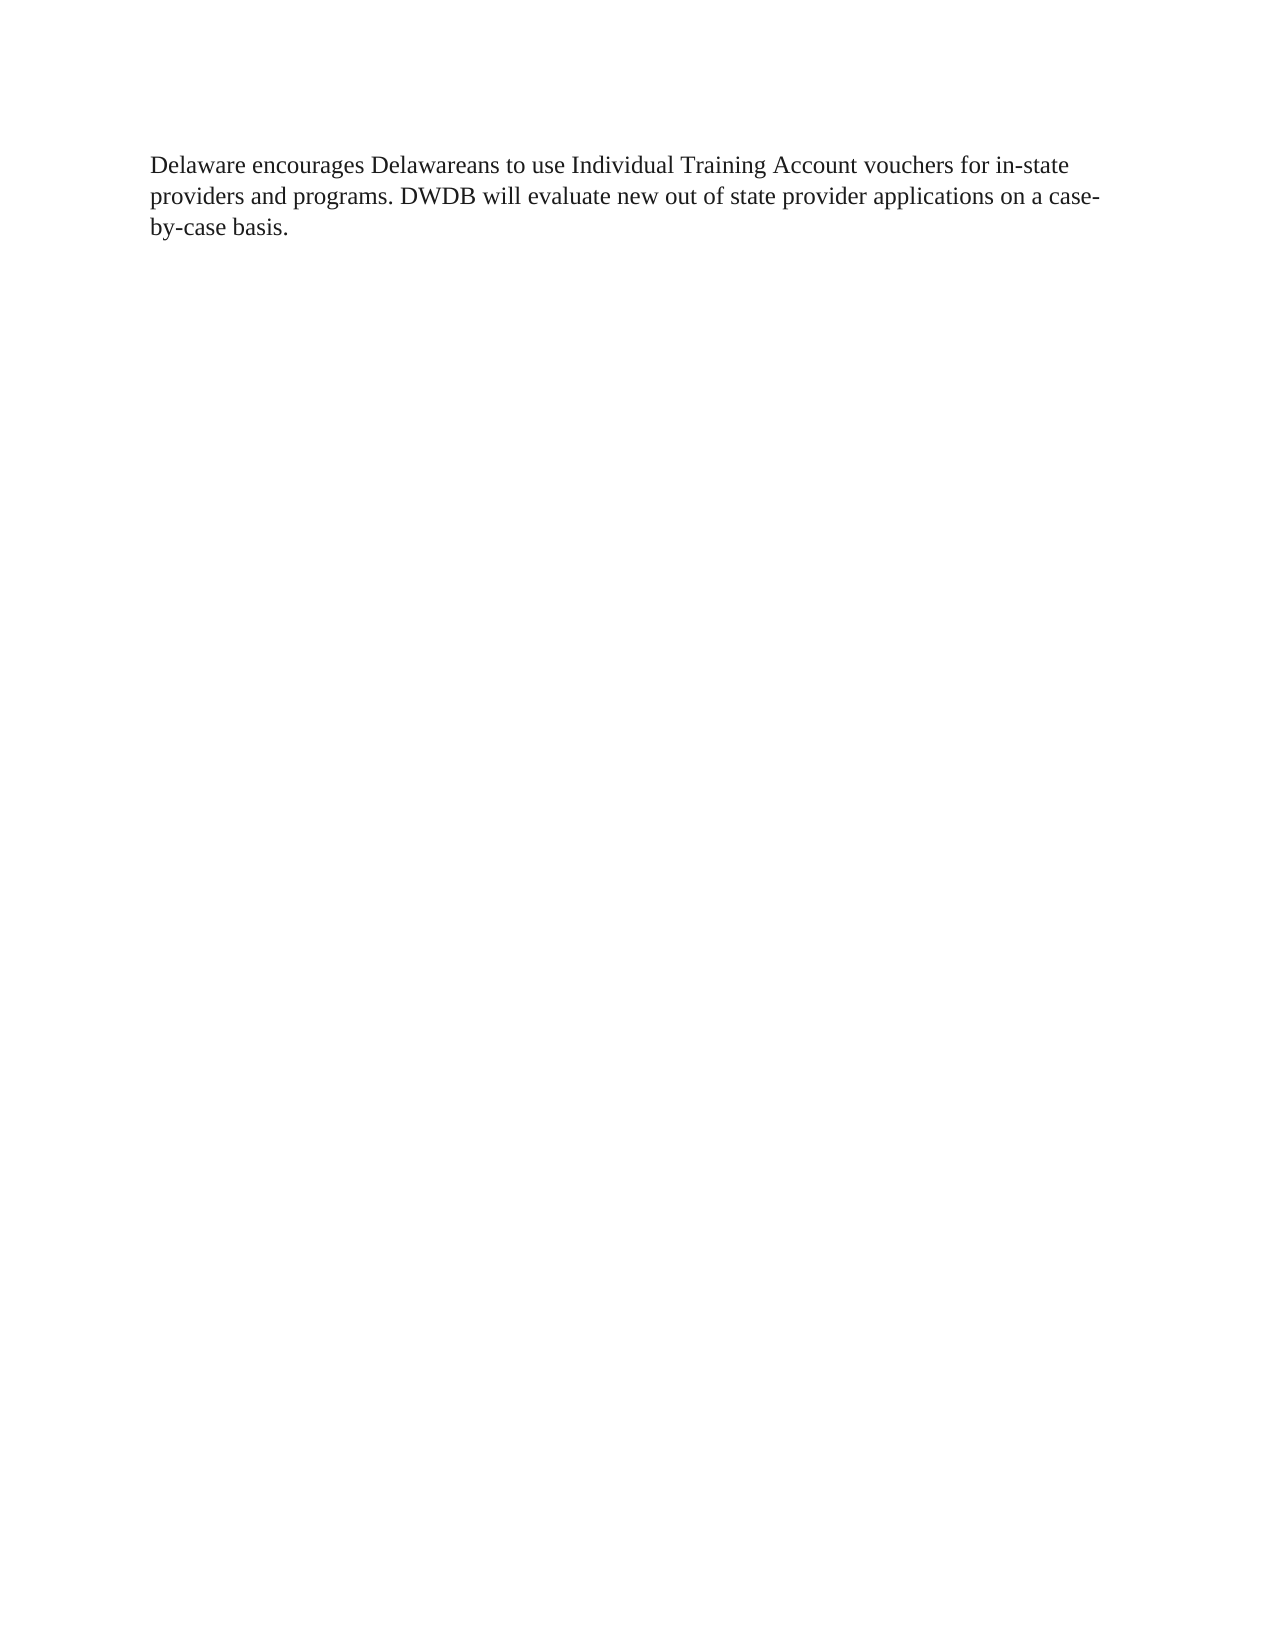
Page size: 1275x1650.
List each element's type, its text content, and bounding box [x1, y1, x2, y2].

text Delaware encourages Delawareans to use Individual Training Account vouchers for in-state providers and programs. DWDB will evaluate new out of state provider applications on a case-by-case basis. [150, 150, 1125, 241]
